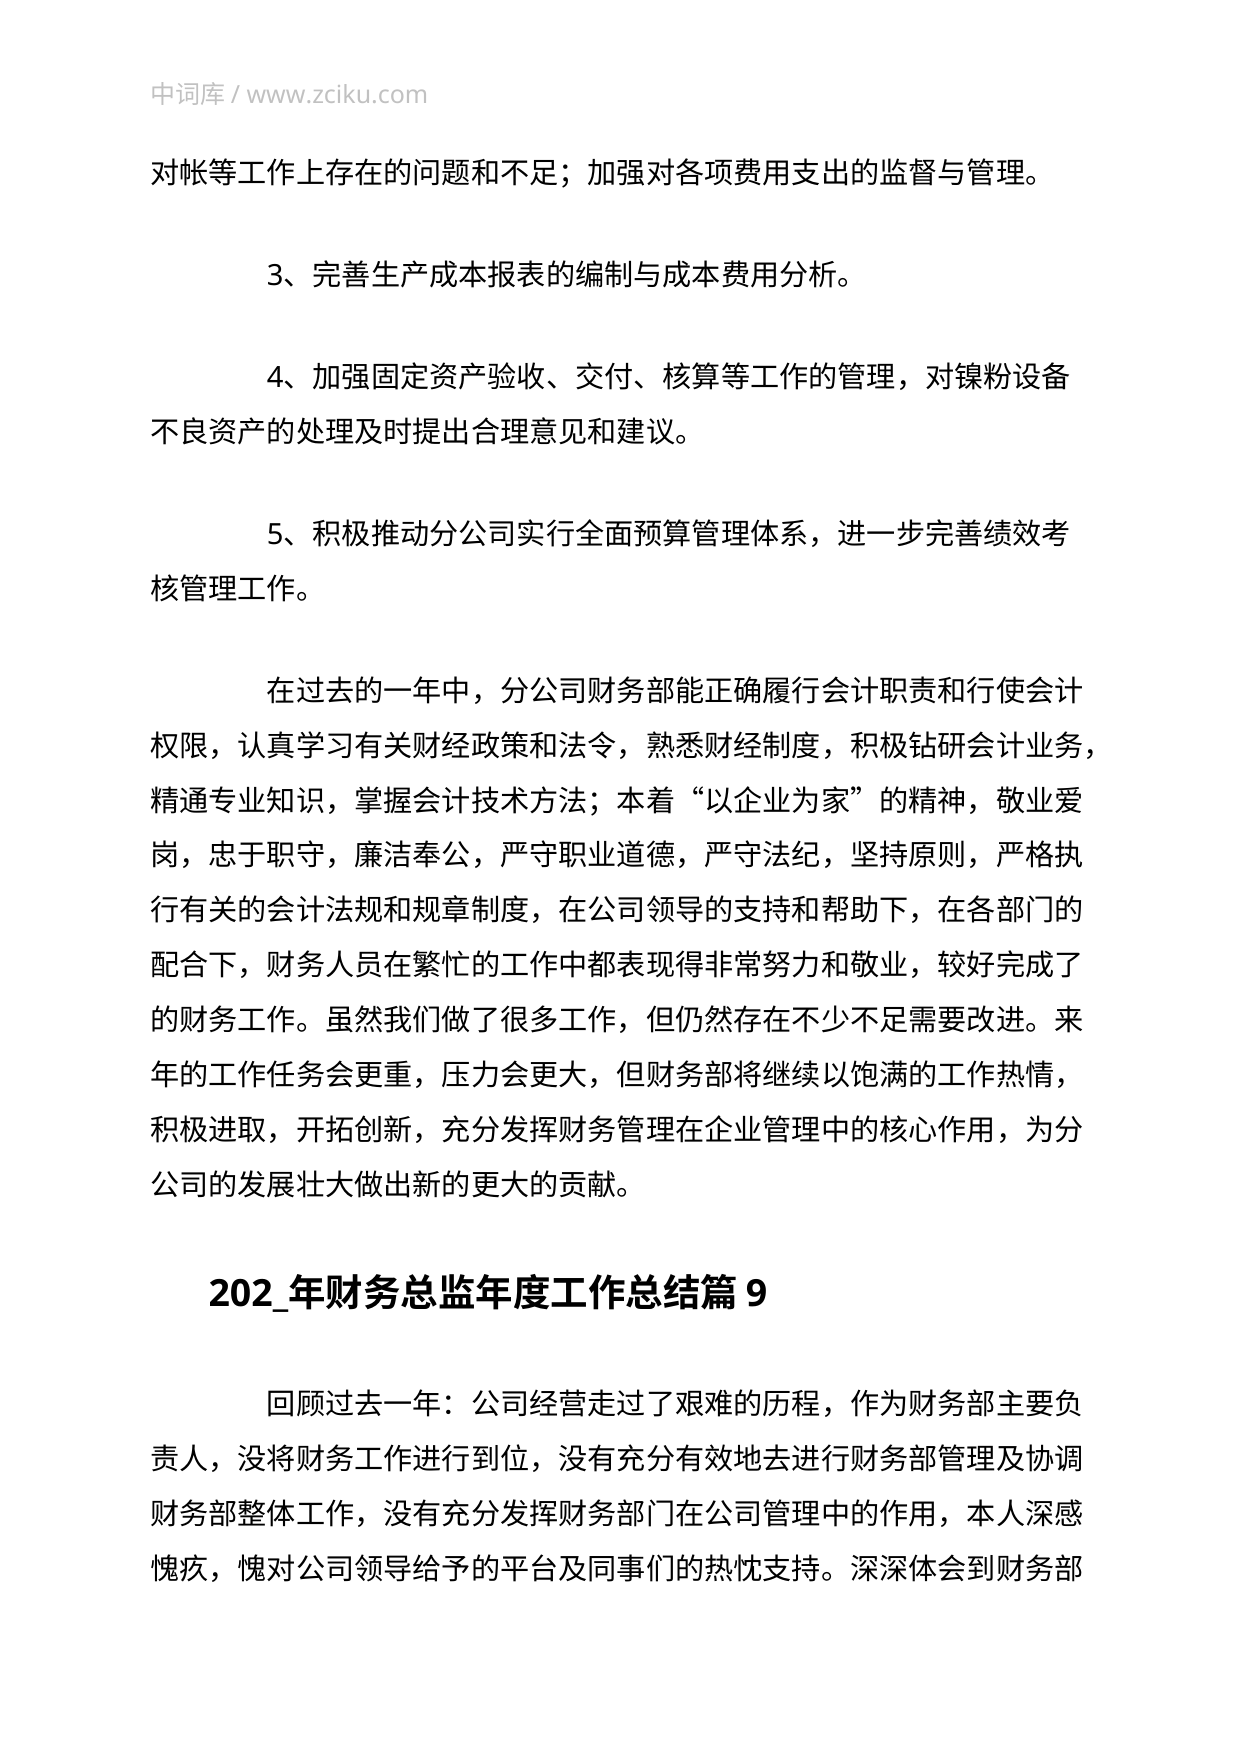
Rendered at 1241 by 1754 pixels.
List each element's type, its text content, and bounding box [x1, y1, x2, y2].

text 3、完善生产成本报表的编制与成本费用分析。 [150, 252, 1090, 294]
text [150, 150, 1090, 192]
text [150, 1381, 1090, 1588]
text 在过去的一年中，分公司财务部能正确履行会计职责和行使会计权限，认真学习有关财经政策和法令，熟悉财经制度，积极钻研会计业务，精通专业知识，掌握会计技术方法；本着“以企业为家”的精神，敬业爱岗，忠于职守，廉洁奉公，严守职业道德，严守法纪，坚持原则，严格执行有关的会计法规和规章制度，在公司领导的支持和帮助下，在各部门的配合下，财务人员在繁忙的工作中都表现得非常努力和敬业，较好完成了的财务工作。虽然我们做了很多工作，但仍然存在不少不足需要改进。来年的工作任务会更重，压力会更大，但财务部将继续以饱满的工作热情，积极进取，开拓创新，充分发挥财务管理在企业管理中的核心作用，为分公司的发展壮大做出新的更大的贡献。 [150, 667, 1090, 1204]
text 5、积极推动分公司实行全面预算管理体系，进一步完善绩效考核管理工作。 [150, 511, 1090, 608]
text 4、加强固定资产验收、交付、核算等工作的管理，对镍粉设备不良资产的处理及时提出合理意见和建议。 [150, 354, 1090, 451]
text 202_年财务总监年度工作总结篇9 [150, 1263, 1090, 1318]
